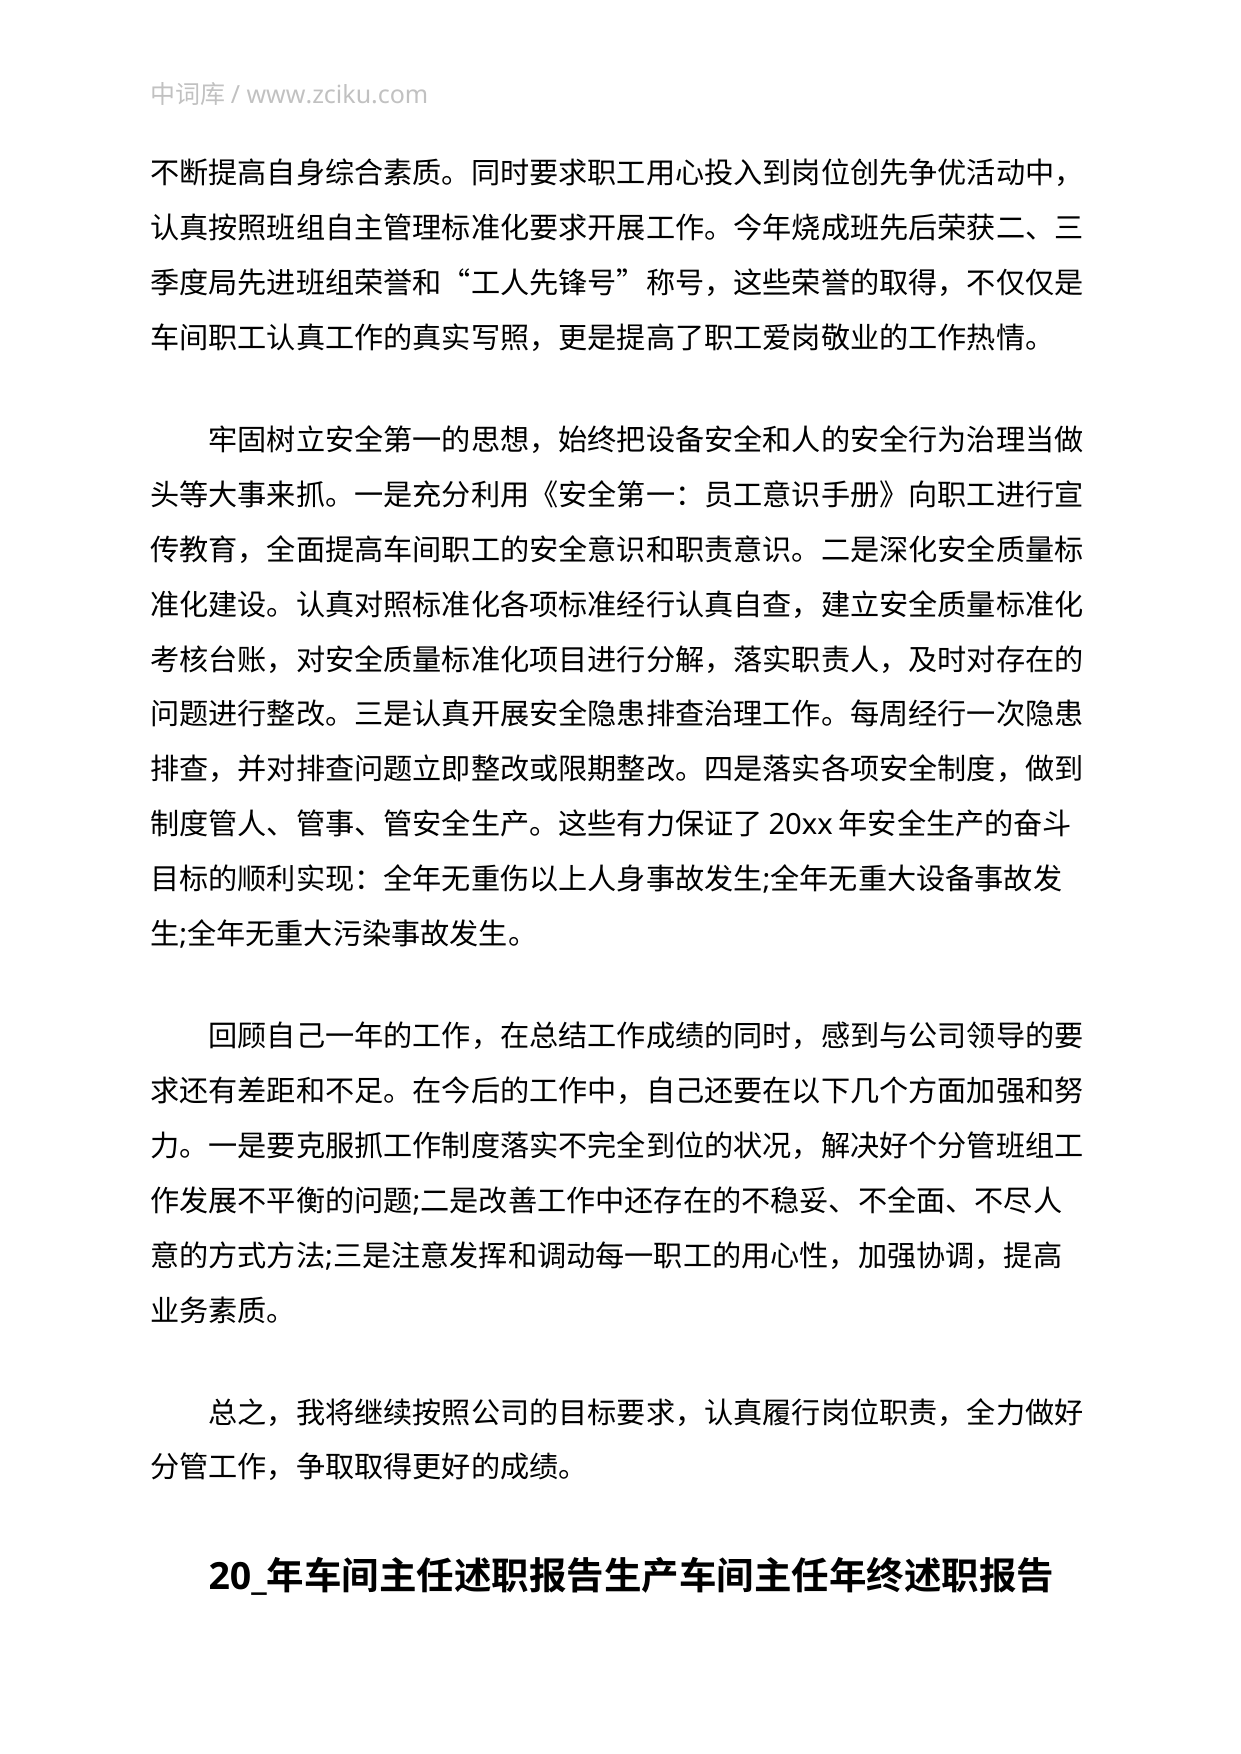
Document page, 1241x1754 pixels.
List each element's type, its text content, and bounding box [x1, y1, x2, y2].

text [150, 150, 1090, 357]
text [150, 1546, 1090, 1600]
text 牢固树立安全第一的思想，始终把设备安全和人的安全行为治理当做头等大事来抓。一是充分利用《安全第一：员工意识手册》向职工进行宣传教育，全面提高车间职工的安全意识和职责意识。二是深化安全质量标准化建设。认真对照标准化各项标准经行认真自查，建立安全质量标准化考核台账，对安全质量标准化项目进行分解，落实职责人，及时对存在的问题进行整改。三是认真开展安全隐患排查治理工作。每周经行一次隐患排查，并对排查问题立即整改或限期整改。四是落实各项安全制度，做到制度管人、管事、管安全生产。这些有力保证了20xx年安全生产的奋斗目标的顺利实现：全年无重伤以上人身事故发生;全年无重大设备事故发生;全年无重大污染事故发生。 [150, 416, 1090, 953]
text 总之，我将继续按照公司的目标要求，认真履行岗位职责，全力做好分管工作，争取取得更好的成绩。 [150, 1389, 1090, 1486]
text 回顾自己一年的工作，在总结工作成绩的同时，感到与公司领导的要求还有差距和不足。在今后的工作中，自己还要在以下几个方面加强和努力。一是要克服抓工作制度落实不完全到位的状况，解决好个分管班组工作发展不平衡的问题;二是改善工作中还存在的不稳妥、不全面、不尽人意的方式方法;三是注意发挥和调动每一职工的用心性，加强协调，提高业务素质。 [150, 1013, 1090, 1330]
